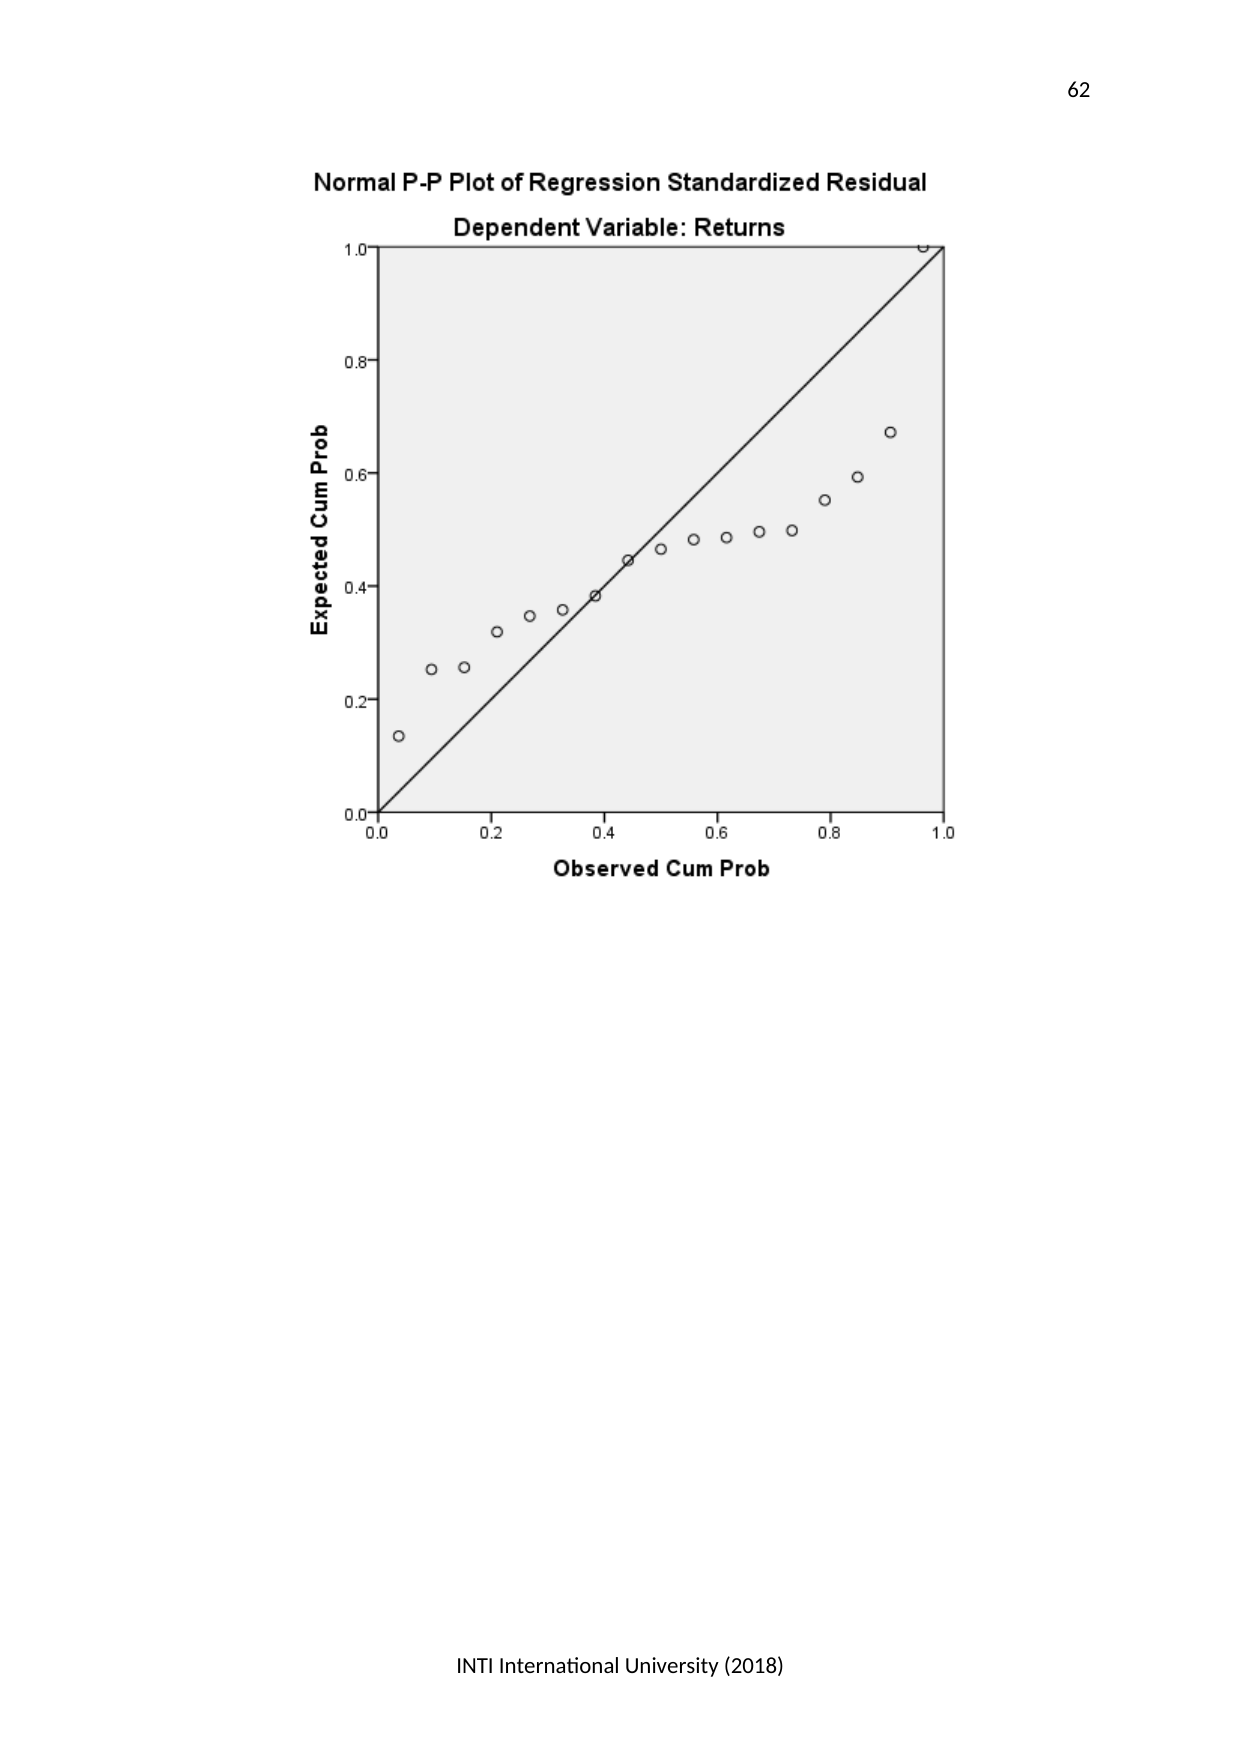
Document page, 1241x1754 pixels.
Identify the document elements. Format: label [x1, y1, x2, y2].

picture [150, 150, 1091, 902]
